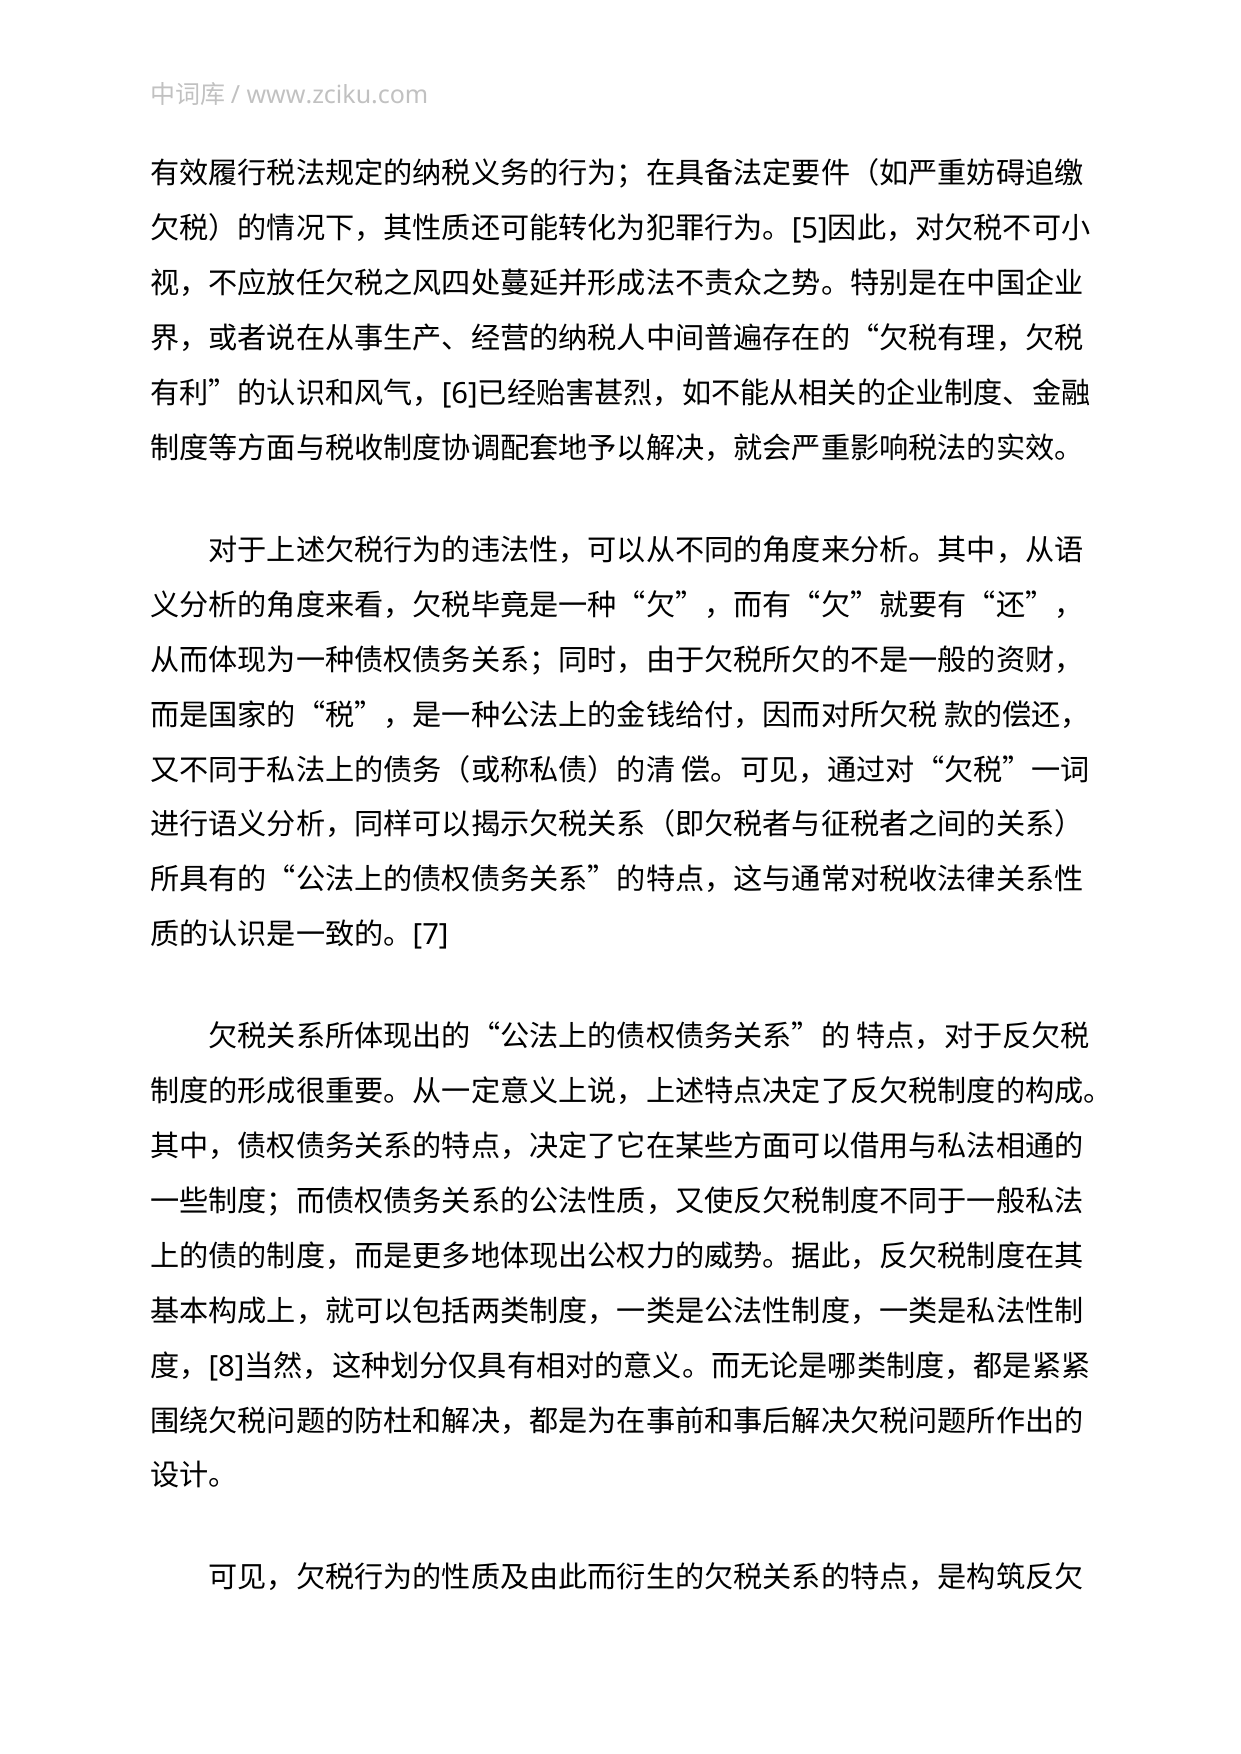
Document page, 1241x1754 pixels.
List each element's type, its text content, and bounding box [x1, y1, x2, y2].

text 欠税关系所体现出的“公法上的债权债务关系”的 特点，对于反欠税制度的形成很重要。从一定意义上说，上述特点决定了反欠税制度的构成。其中，债权债务关系的特点，决定了它在某些方面可以借用与私法相通的一些制度；而债权债务关系的公法性质，又使反欠税制度不同于一般私法上的债的制度，而是更多地体现出公权力的威势。据此，反欠税制度在其基本构成上，就可以包括两类制度，一类是公法性制度，一类是私法性制度，[8]当然，这种划分仅具有相对的意义。而无论是哪类制度，都是紧紧围绕欠税问题的防杜和解决，都是为在事前和事后解决欠税问题所作出的设计。 [150, 1013, 1090, 1494]
text 对于上述欠税行为的违法性，可以从不同的角度来分析。其中，从语义分析的角度来看，欠税毕竟是一种“欠”，而有“欠”就要有“还”，从而体现为一种债权债务关系；同时，由于欠税所欠的不是一般的资财，而是国家的“税”，是一种公法上的金钱给付，因而对所欠税 款的偿还，又不同于私法上的债务（或称私债）的清 偿。可见，通过对“欠税”一词进行语义分析，同样可以揭示欠税关系（即欠税者与征税者之间的关系）所具有的“公法上的债权债务关系”的特点，这与通常对税收法律关系性质的认识是一致的。[7] [150, 526, 1090, 953]
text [150, 1554, 1090, 1596]
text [150, 150, 1090, 467]
